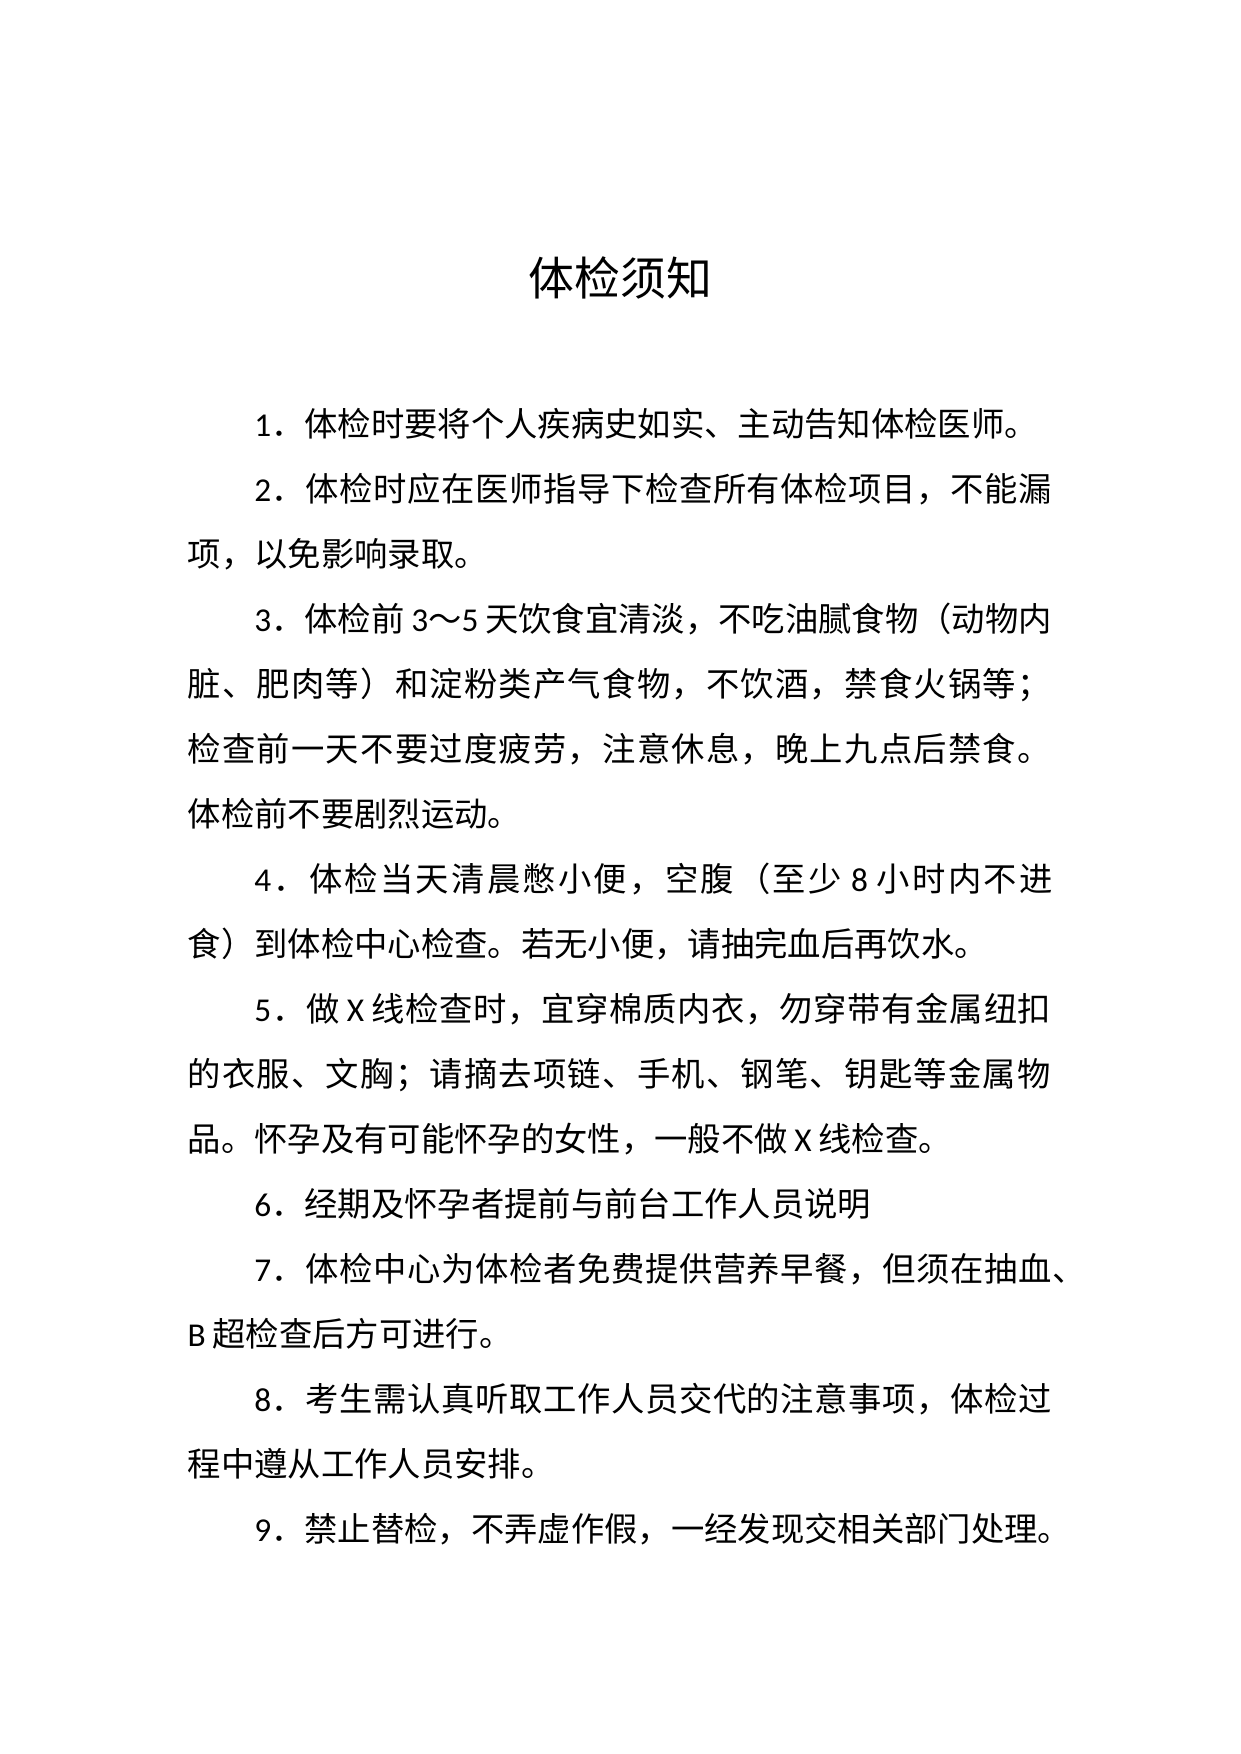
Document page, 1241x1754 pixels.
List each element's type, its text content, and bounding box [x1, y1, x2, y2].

text 9．禁止替检，不弄虚作假，一经发现交相关部门处理。 [187, 1494, 1053, 1559]
text 7．体检中心为体检者免费提供营养早餐，但须在抽血、B超检查后方可进行。 [187, 1234, 1053, 1364]
text 5．做X线检查时，宜穿棉质内衣，勿穿带有金属纽扣的衣服、文胸；请摘去项链、手机、钢笔、钥匙等金属物品。怀孕及有可能怀孕的女性，一般不做X线检查。 [187, 974, 1053, 1169]
text 8．考生需认真听取工作人员交代的注意事项，体检过程中遵从工作人员安排。 [187, 1364, 1053, 1494]
text 4．体检当天清晨憋小便，空腹（至少8小时内不进食）到体检中心检查。若无小便，请抽完血后再饮水。 [187, 844, 1053, 974]
text 6．经期及怀孕者提前与前台工作人员说明 [187, 1169, 1053, 1234]
text 2．体检时应在医师指导下检查所有体检项目，不能漏项，以免影响录取。 [187, 454, 1053, 584]
text 1．体检时要将个人疾病史如实、主动告知体检医师。 [187, 389, 1053, 454]
text 3．体检前3～5天饮食宜清淡，不吃油腻食物（动物内脏、肥肉等）和淀粉类产气食物，不饮酒，禁食火锅等；检查前一天不要过度疲劳，注意休息，晚上九点后禁食。体检前不要剧烈运动。 [187, 584, 1053, 844]
text 体检须知 [187, 227, 1053, 324]
